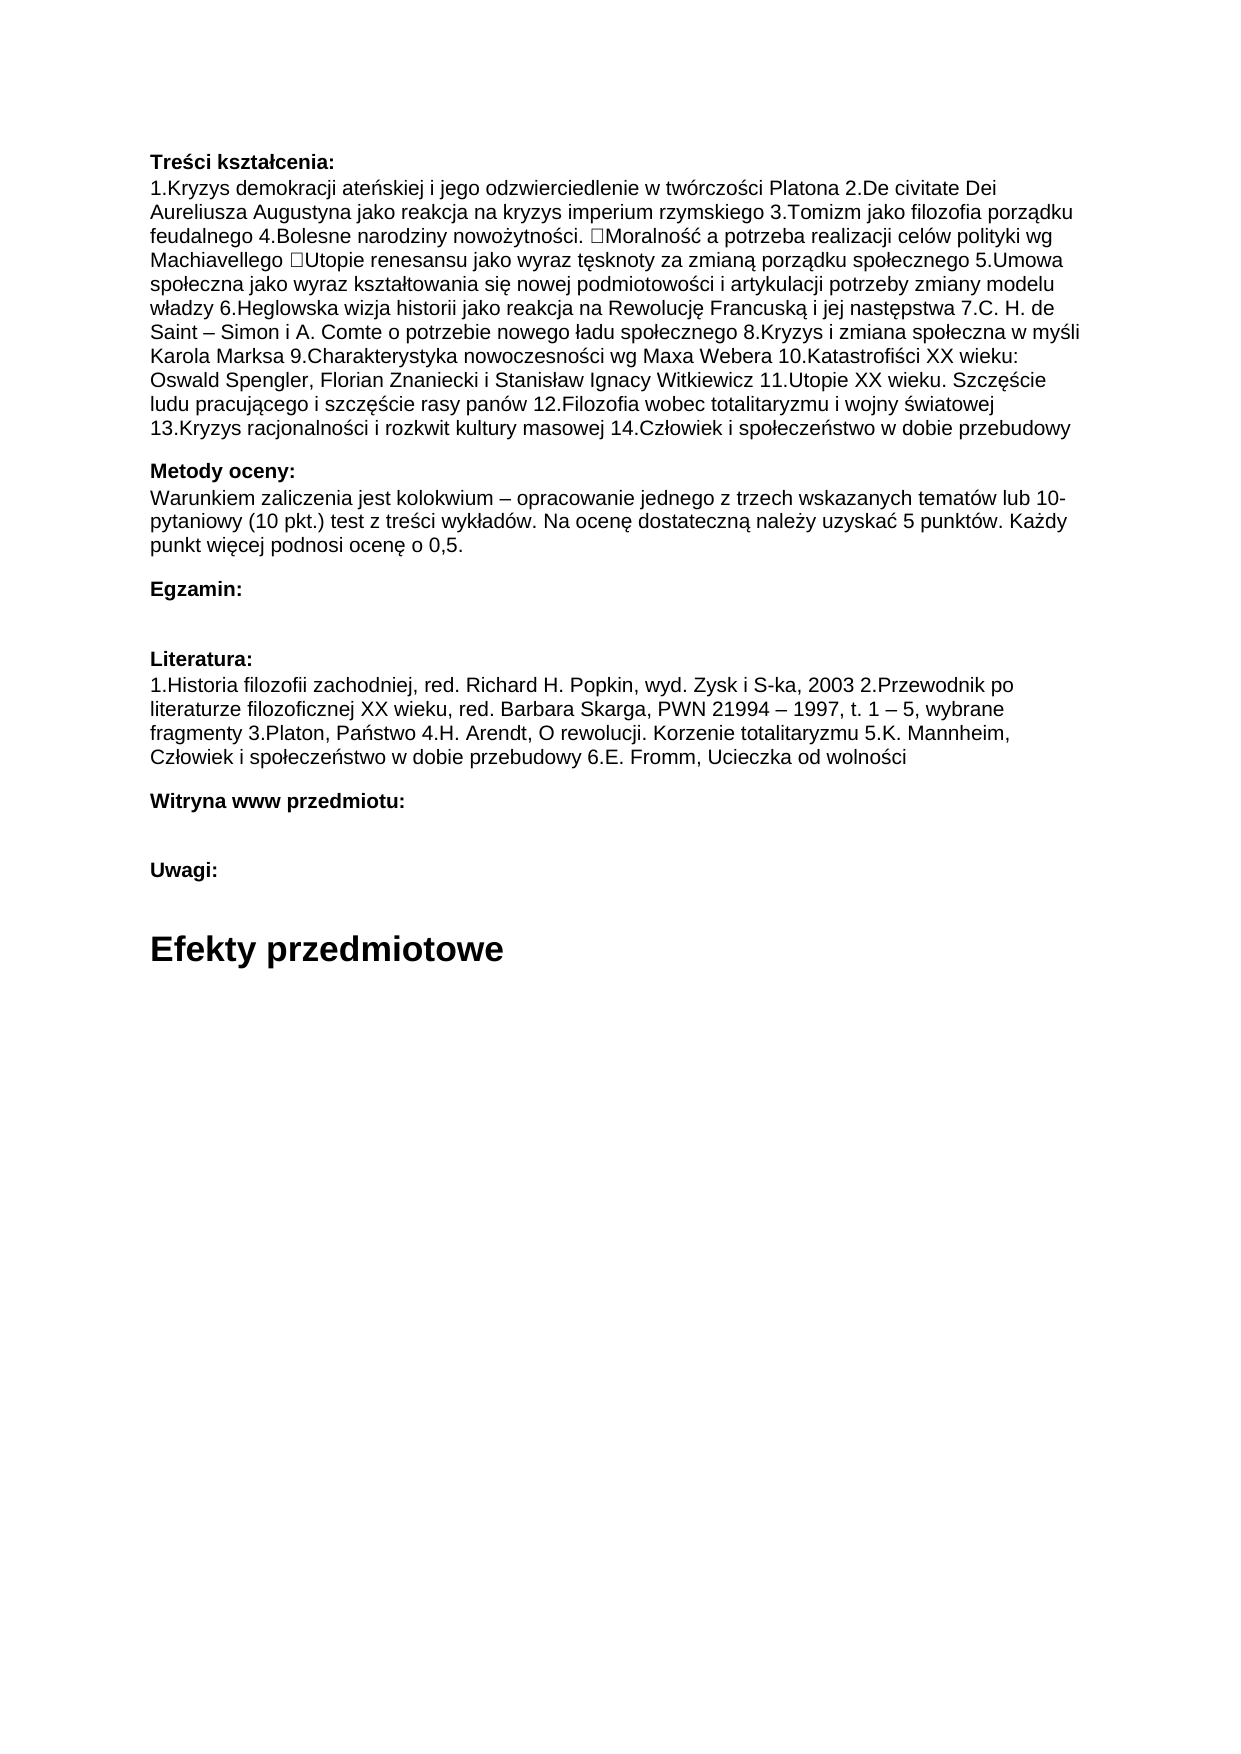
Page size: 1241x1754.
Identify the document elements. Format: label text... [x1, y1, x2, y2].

text 1.Kryzys demokracji ateńskiej i jego odzwierciedlenie w twórczości Platona 2.De civitate Dei Aureliusza Augustyna jako reakcja na kryzys imperium rzymskiego 3.Tomizm jako filozofia porządku feudalnego 4.Bolesne narodziny nowożytności. Moralność a potrzeba realizacji celów polityki wg Machiavellego Utopie renesansu jako wyraz tęsknoty za zmianą porządku społecznego 5.Umowa społeczna jako wyraz kształtowania się nowej podmiotowości i artykulacji potrzeby zmiany modelu władzy 6.Heglowska wizja historii jako reakcja na Rewolucję Francuską i jej następstwa 7.C. H. de Saint – Simon i A. Comte o potrzebie nowego ładu społecznego 8.Kryzys i zmiana społeczna w myśli Karola Marksa 9.Charakterystyka nowoczesności wg Maxa Webera 10.Katastrofiści XX wieku: Oswald Spengler, Florian Znaniecki i Stanisław Ignacy Witkiewicz 11.Utopie XX wieku. Szczęście ludu pracującego i szczęście rasy panów 12.Filozofia wobec totalitaryzmu i wojny światowej 13.Kryzys racjonalności i rozkwit kultury masowej 14.Człowiek i społeczeństwo w dobie przebudowy [150, 176, 1090, 439]
subtitle Efekty przedmiotowe [150, 928, 1090, 969]
text Witryna www przedmiotu: [150, 788, 1090, 812]
text 1.Historia filozofii zachodniej, red. Richard H. Popkin, wyd. Zysk i S-ka, 2003 2.Przewodnik po literaturze filozoficznej XX wieku, red. Barbara Skarga, PWN 21994 – 1997, t. 1 – 5, wybrane fragmenty 3.Platon, Państwo 4.H. Arendt, O rewolucji. Korzenie totalitaryzmu 5.K. Mannheim, Człowiek i społeczeństwo w dobie przebudowy 6.E. Fromm, Ucieczka od wolności [150, 673, 1090, 769]
text Metody oceny: [150, 459, 1090, 483]
text Literatura: [150, 647, 1090, 671]
text Uwagi: [150, 858, 1090, 882]
text Treści kształcenia: [150, 150, 1090, 174]
text Warunkiem zaliczenia jest kolokwium – opracowanie jednego z trzech wskazanych tematów lub 10-pytaniowy (10 pkt.) test z treści wykładów. Na ocenę dostateczną należy uzyskać 5 punktów. Każdy punkt więcej podnosi ocenę o 0,5. [150, 485, 1090, 557]
text Egzamin: [150, 577, 1090, 601]
